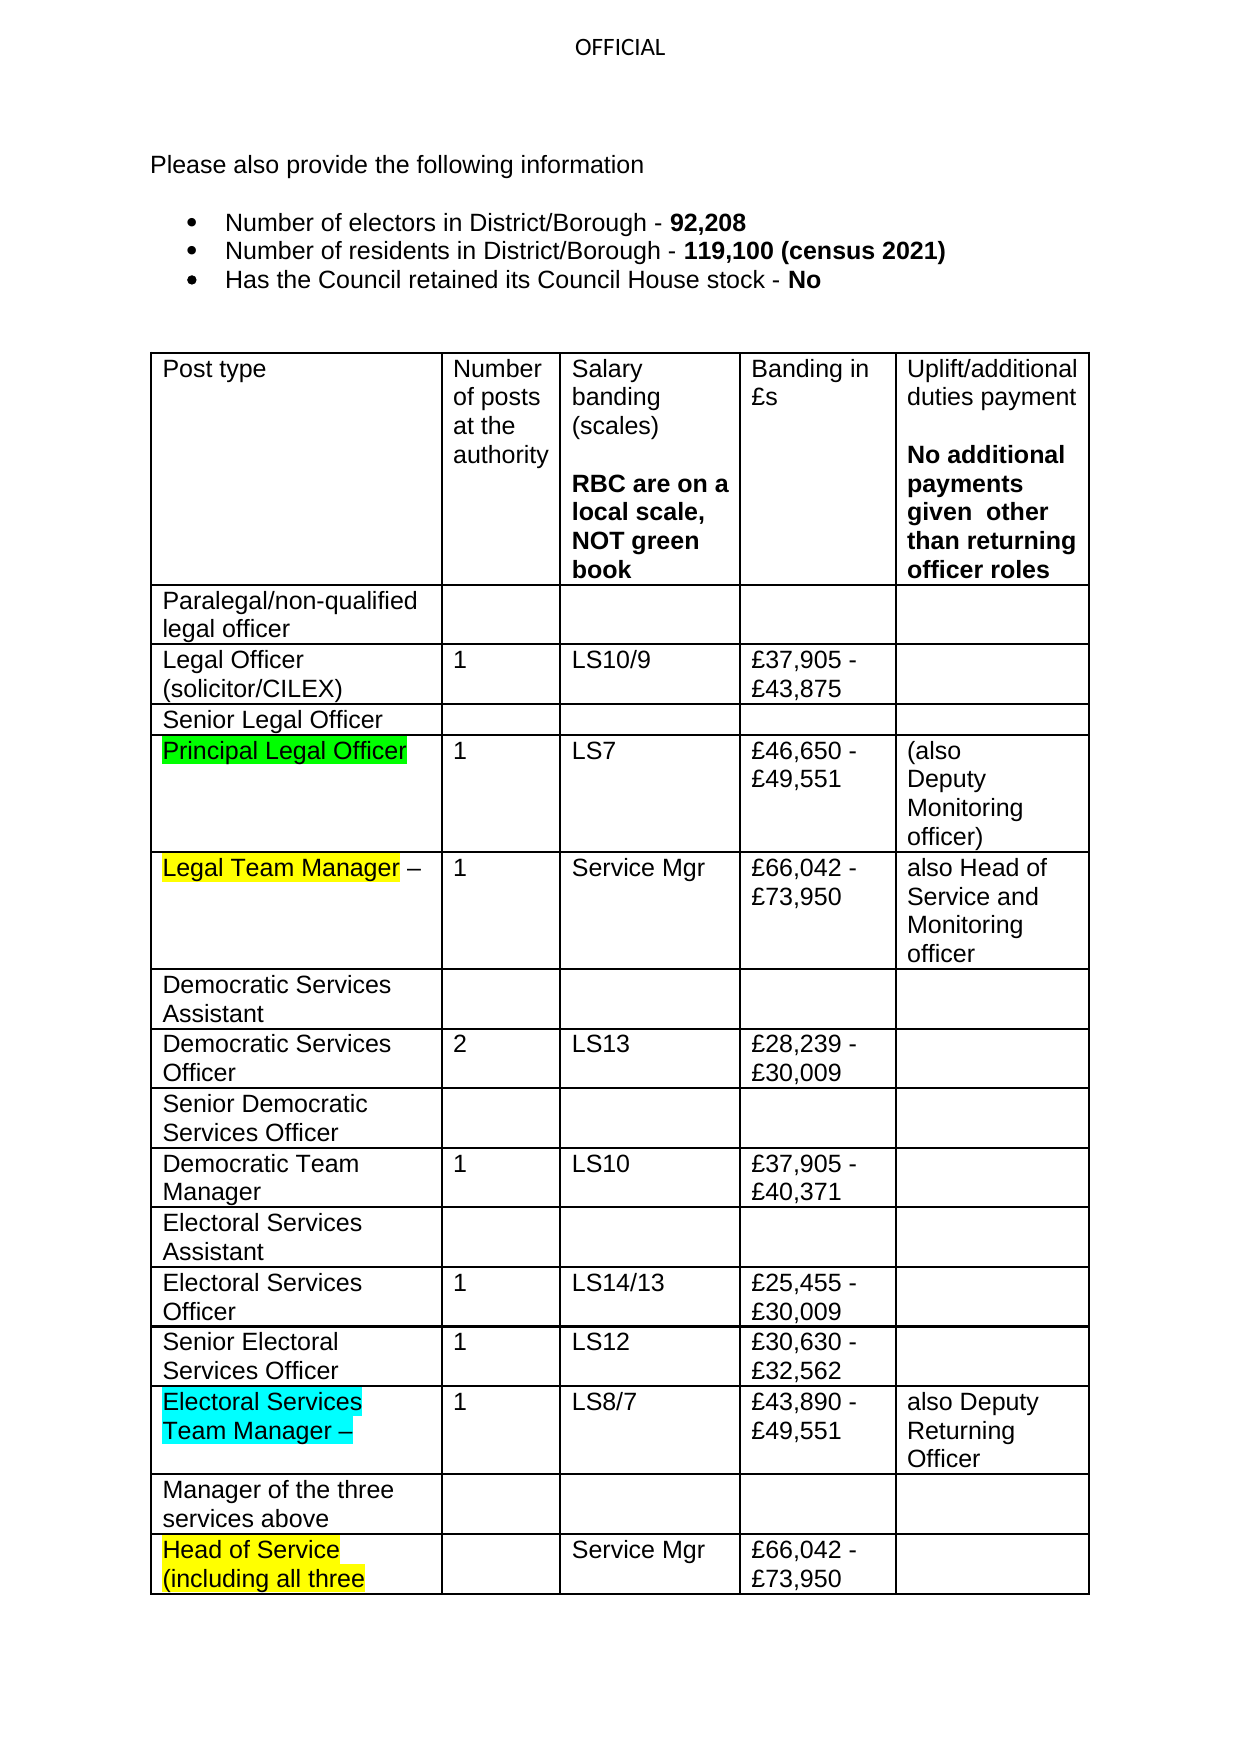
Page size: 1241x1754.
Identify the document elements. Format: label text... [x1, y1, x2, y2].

table_cell Paralegal/non-qualified legal officer [152, 586, 441, 643]
table_cell £66,042 - £73,950 [741, 853, 895, 968]
table_cell £46,650 - £49,551 [741, 736, 895, 851]
table_cell [741, 705, 895, 734]
list Number of residents in District/Borough - 119,100 (census 2021) [187, 236, 1090, 265]
table_header Salary banding (scales) RBC are on a local scale, NOT green book [561, 354, 739, 584]
table_cell [897, 645, 1088, 703]
table_cell [897, 1475, 1088, 1533]
table_cell £25,455 - £30,009 [741, 1268, 895, 1325]
table_cell £43,890 -£49,551 [741, 1387, 895, 1473]
table_cell [741, 1475, 895, 1533]
table_cell [897, 970, 1088, 1027]
table_cell [897, 1535, 1088, 1592]
table_cell [561, 1475, 739, 1533]
table_cell LS10 [561, 1149, 739, 1206]
table_cell Electoral Services Team Manager – [152, 1387, 441, 1473]
table_cell LS8/7 [561, 1387, 739, 1473]
text Please also provide the following information [150, 150, 1090, 179]
table_cell [561, 1208, 739, 1266]
table_cell Democratic Services Officer [152, 1030, 441, 1087]
table_cell [897, 1030, 1088, 1087]
table_cell [443, 970, 559, 1027]
table_cell [443, 1475, 559, 1533]
table_cell 1 [443, 736, 559, 851]
table_cell Electoral Services Officer [152, 1268, 441, 1325]
table_cell also Deputy Returning Officer [897, 1387, 1088, 1473]
table_cell [897, 1149, 1088, 1206]
table_cell [561, 705, 739, 734]
table_cell [897, 1268, 1088, 1325]
table_cell [561, 1089, 739, 1147]
table_cell £28,239 - £30,009 [741, 1030, 895, 1087]
table_cell [443, 1208, 559, 1266]
table_cell [897, 1089, 1088, 1147]
table_cell [561, 970, 739, 1027]
table_cell 1 [443, 853, 559, 968]
table_cell [443, 1535, 559, 1592]
table_cell Legal Team Manager – [152, 853, 441, 968]
table_cell [443, 705, 559, 734]
table_cell £37,905 - £40,371 [741, 1149, 895, 1206]
table_cell LS12 [561, 1328, 739, 1385]
table_cell 1 [443, 1387, 559, 1473]
table_cell Senior Democratic Services Officer [152, 1089, 441, 1147]
table_cell [897, 1328, 1088, 1385]
table_cell 1 [443, 645, 559, 703]
table_cell [897, 586, 1088, 643]
table_header Post type [152, 354, 441, 584]
list Number of electors in District/Borough - 92,208 [187, 207, 1090, 236]
table_cell LS14/13 [561, 1268, 739, 1325]
table_cell [741, 586, 895, 643]
table_cell also Head of Service and Monitoring officer [897, 853, 1088, 968]
table_cell Principal Legal Officer [152, 736, 441, 851]
table_cell Manager of the three services above [152, 1475, 441, 1533]
table_cell Service Mgr [561, 853, 739, 968]
table_cell LS13 [561, 1030, 739, 1087]
table_cell 1 [443, 1328, 559, 1385]
table_cell [741, 970, 895, 1027]
table_cell [741, 1089, 895, 1147]
table_cell [561, 586, 739, 643]
table_cell 1 [443, 1268, 559, 1325]
table_cell Electoral Services Assistant [152, 1208, 441, 1266]
table_cell 1 [443, 1149, 559, 1206]
table_header Number of posts at the authority [443, 354, 559, 584]
table_cell Legal Officer (solicitor/CILEX) [152, 645, 441, 703]
table_cell Democratic Services Assistant [152, 970, 441, 1027]
table_cell £30,630 - £32,562 [741, 1328, 895, 1385]
table_cell 2 [443, 1030, 559, 1087]
table_cell Service Mgr [561, 1535, 739, 1592]
table_cell Senior Electoral Services Officer [152, 1328, 441, 1385]
table_cell Senior Legal Officer [152, 705, 441, 734]
table_header Banding in £s [741, 354, 895, 584]
table_header Uplift/additional duties payment No additional payments given other than returning officer roles [897, 354, 1088, 584]
list Has the Council retained its Council House stock - No [187, 265, 1090, 294]
table_cell [897, 1208, 1088, 1266]
table_cell LS7 [561, 736, 739, 851]
table_cell £37,905 - £43,875 [741, 645, 895, 703]
table_cell [897, 705, 1088, 734]
table_cell [741, 1208, 895, 1266]
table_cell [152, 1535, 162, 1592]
table_cell [443, 586, 559, 643]
table_cell Democratic Team Manager [152, 1149, 441, 1206]
table_cell £66,042 - £73,950 [741, 1535, 895, 1592]
table_cell LS10/9 [561, 645, 739, 703]
table_cell [443, 1089, 559, 1147]
table_cell (also Deputy Monitoring officer) [897, 736, 1088, 851]
